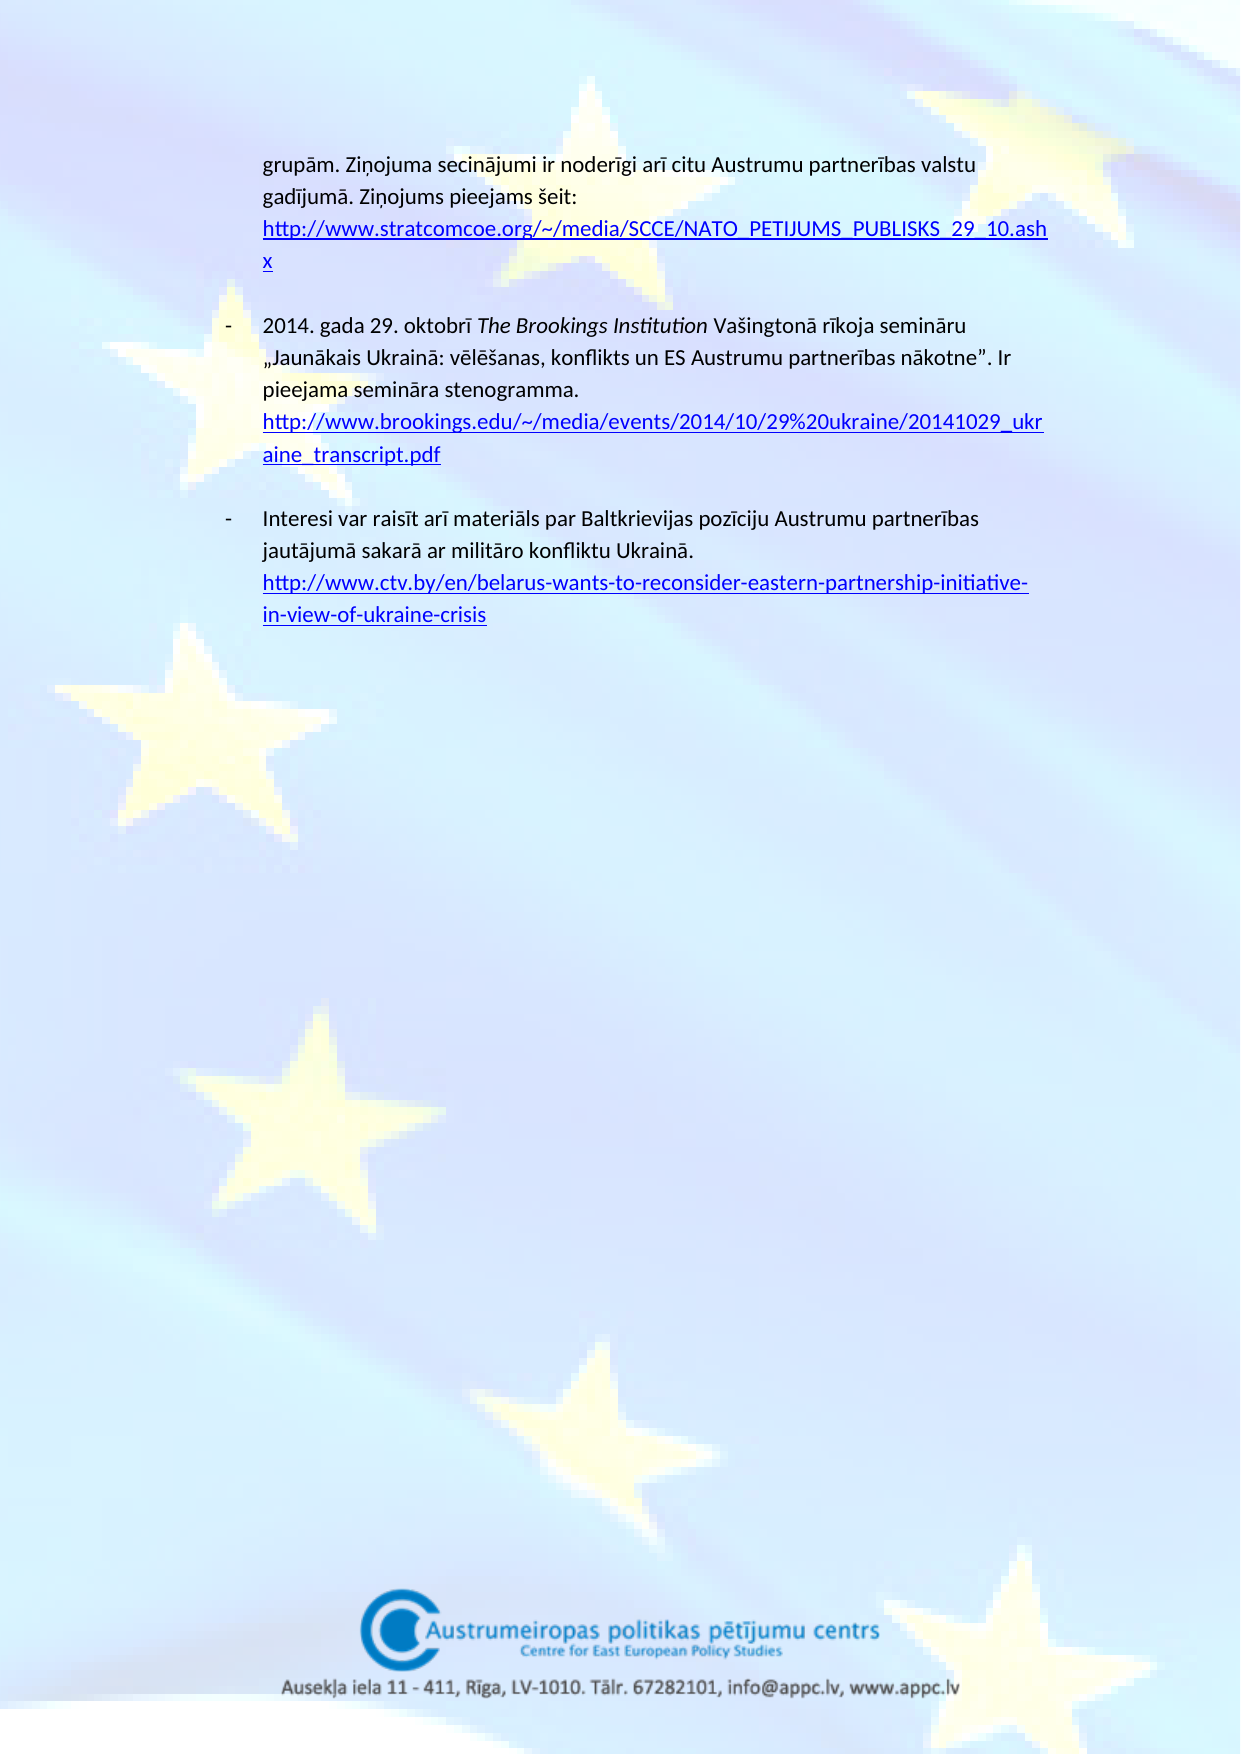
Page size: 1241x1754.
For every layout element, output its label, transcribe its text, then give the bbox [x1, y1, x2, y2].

picture [267, 1587, 974, 1713]
list 2014. gada 29. oktobrī The Brookings Institution Vašingtonā rīkoja semināru „Jaunākais Ukrainā: vēlēšanas, konflikts un ES Austrumu partnerības nākotne”. Ir pieejama semināra stenogramma. http://www.brookings.edu/~/media/events/2014/10/29%20ukraine/20141029_ukraine_transcript.pdf [225, 311, 1053, 468]
list Interesi var raisīt arī materiāls par Baltkrievijas pozīciju Austrumu partnerības jautājumā sakarā ar militāro konfliktu Ukrainā. http://www.ctv.by/en/belarus-wants-to-reconsider-eastern-partnership-initiative-in-view-of-ukraine-crisis [225, 504, 1053, 629]
